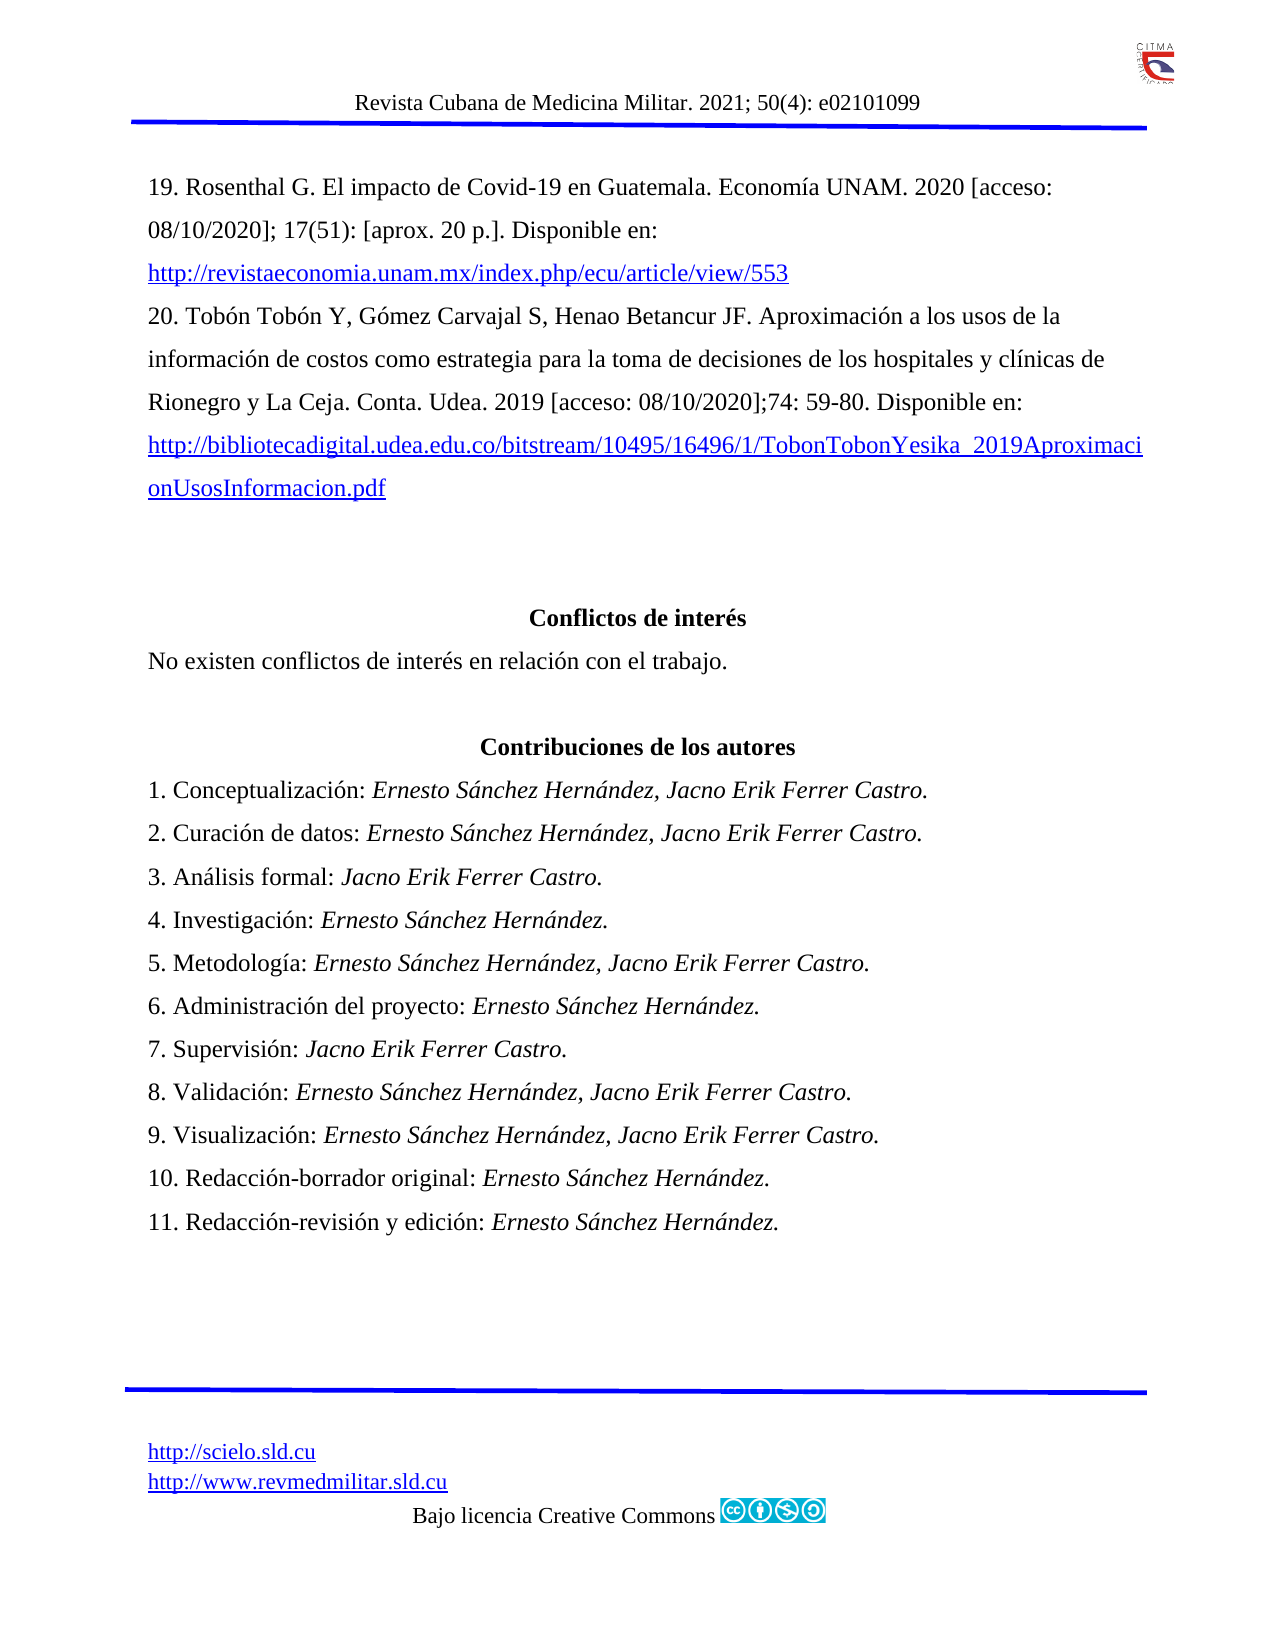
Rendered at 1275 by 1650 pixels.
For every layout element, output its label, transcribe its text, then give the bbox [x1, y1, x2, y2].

text 19. Rosenthal G. El impacto de Covid-19 en Guatemala. Economía UNAM. 2020 [acceso: 08/10/2020]; 17(51): [aprox. 20 p.]. Disponible en: http://revistaeconomia.unam.mx/index.php/ecu/article/view/553 [148, 172, 1152, 287]
text 8. Validación: Ernesto Sánchez Hernández, Jacno Erik Ferrer Castro. [148, 1077, 1127, 1106]
picture [720, 1498, 826, 1523]
picture [1136, 43, 1175, 84]
text Conflictos de interés [148, 603, 1127, 632]
text 3. Análisis formal: Jacno Erik Ferrer Castro. [148, 862, 1127, 890]
text 9. Visualización: Ernesto Sánchez Hernández, Jacno Erik Ferrer Castro. [148, 1120, 1127, 1149]
text 4. Investigación: Ernesto Sánchez Hernández. [148, 905, 1127, 933]
text 5. Metodología: Ernesto Sánchez Hernández, Jacno Erik Ferrer Castro. [148, 948, 1127, 977]
text 20. Tobón Tobón Y, Gómez Carvajal S, Henao Betancur JF. Aproximación a los usos de la información de costos como estrategia para la toma de decisiones de los hospitales y clínicas de Rionegro y La Ceja. Conta. Udea. 2019 [acceso: 08/10/2020];74: 59-80. Disponible en: http://bibliotecadigital.udea.edu.co/bitstream/10495/16496/1/TobonTobonYesika_2019AproximacionUsosInformacion.pdf [148, 301, 1152, 502]
text Contribuciones de los autores [148, 732, 1127, 761]
text No existen conflictos de interés en relación con el trabajo. [148, 646, 1127, 675]
text 11. Redacción-revisión y edición: Ernesto Sánchez Hernández. [148, 1207, 1127, 1235]
text 7. Supervisión: Jacno Erik Ferrer Castro. [148, 1034, 1127, 1063]
text 10. Redacción-borrador original: Ernesto Sánchez Hernández. [148, 1163, 1127, 1192]
text 2. Curación de datos: Ernesto Sánchez Hernández, Jacno Erik Ferrer Castro. [148, 818, 1127, 847]
text 6. Administración del proyecto: Ernesto Sánchez Hernández. [148, 991, 1127, 1020]
text 1. Conceptualización: Ernesto Sánchez Hernández, Jacno Erik Ferrer Castro. [148, 775, 1127, 804]
